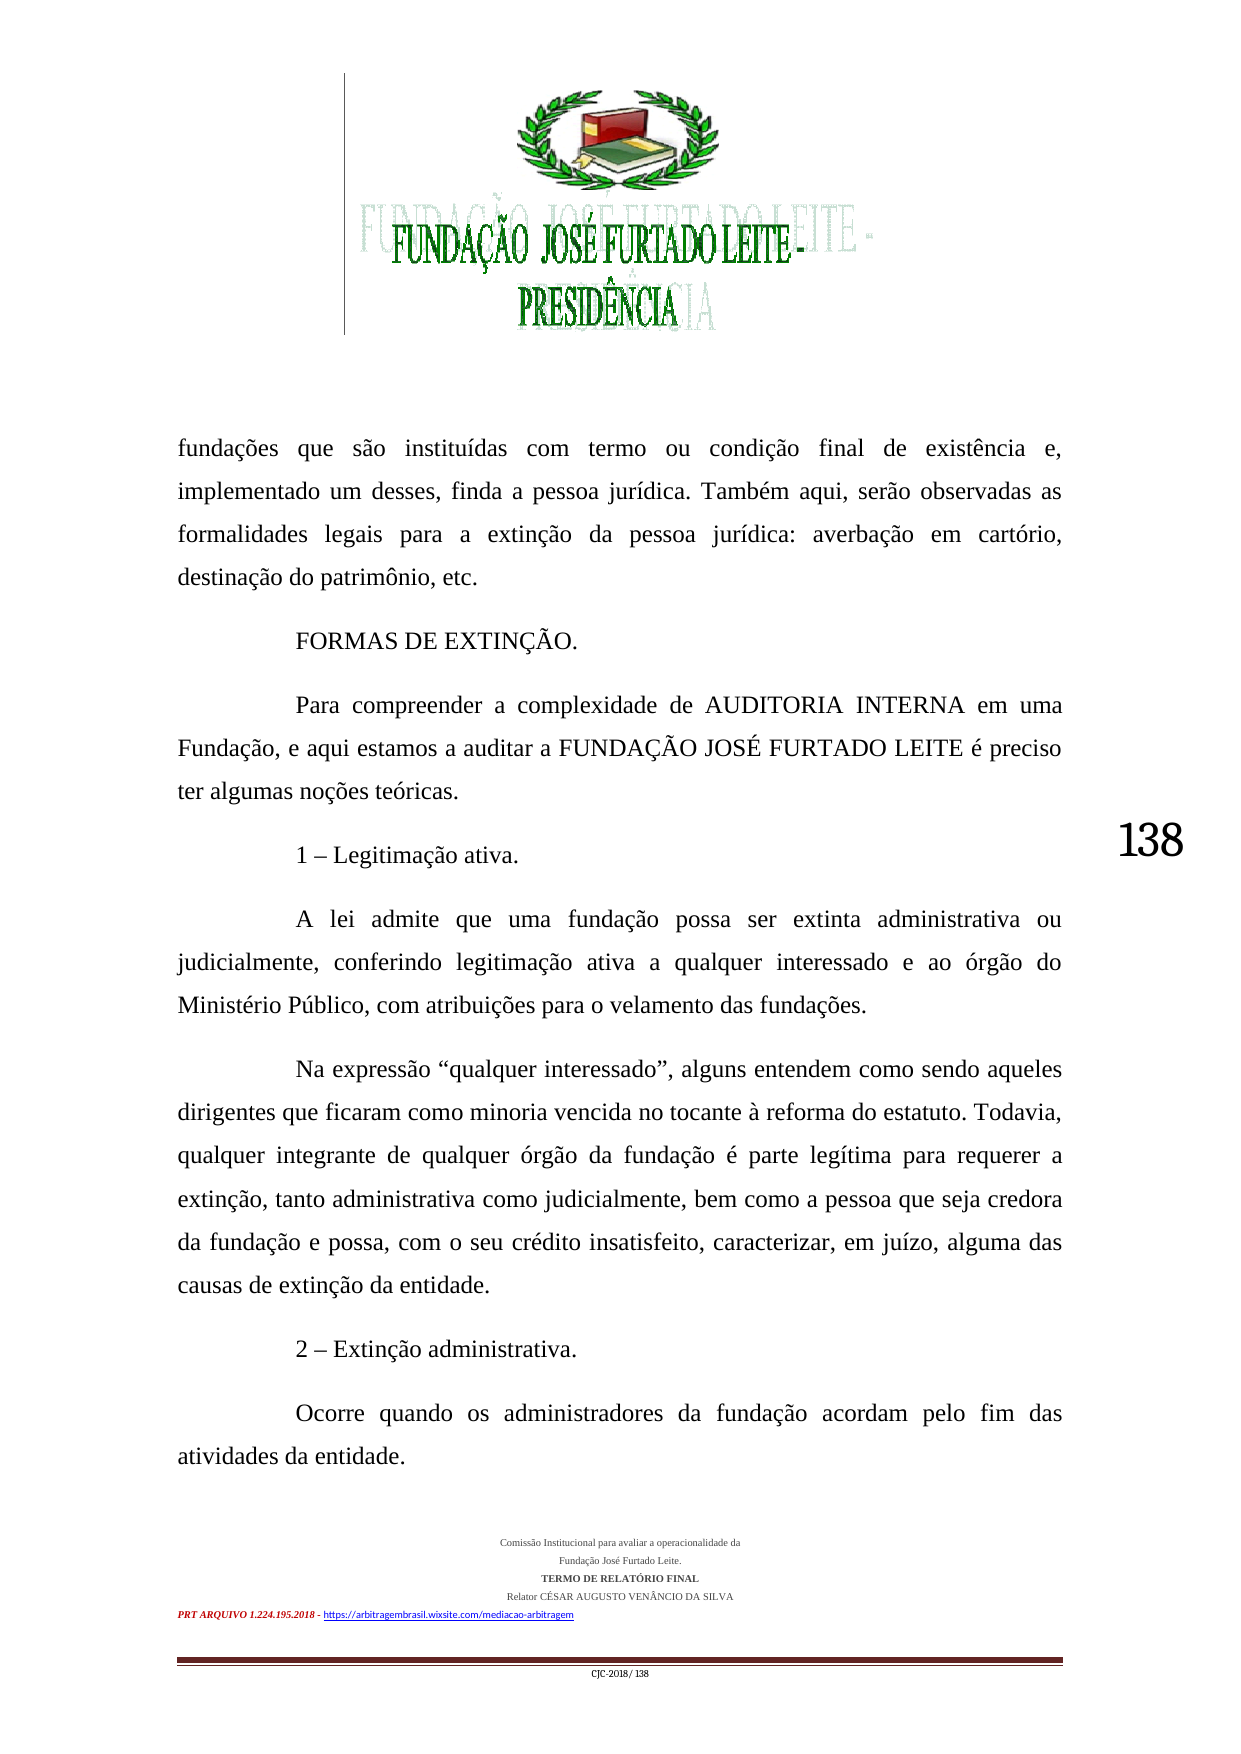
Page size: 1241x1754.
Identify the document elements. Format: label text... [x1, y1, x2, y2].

picture [344, 73, 896, 342]
text Ocorre quando os administradores da fundação acordam pelo fim das atividades da entidade. [177, 1398, 1063, 1470]
text Para compreender a complexidade de AUDITORIA INTERNA em uma Fundação, e aqui estamos a auditar a FUNDAÇÃO JOSÉ FURTADO LEITE é preciso ter algumas noções teóricas. [177, 690, 1063, 805]
text 1 – Legitimação ativa. [177, 840, 1063, 869]
text A lei admite que uma fundação possa ser extinta administrativa ou judicialmente, conferindo legitimação ativa a qualquer interessado e ao órgão do Ministério Público, com atribuições para o velamento das fundações. [177, 904, 1063, 1019]
text 2 – Extinção administrativa. [177, 1334, 1063, 1363]
text FORMAS DE EXTINÇÃO. [177, 626, 1063, 655]
text Na expressão “qualquer interessado”, alguns entendem como sendo aqueles dirigentes que ficaram como minoria vencida no tocante à reforma do estatuto. Todavia, qualquer integrante de qualquer órgão da fundação é parte legítima para requerer a extinção, tanto administrativa como judicialmente, bem como a pessoa que seja credora da fundação e possa, com o seu crédito insatisfeito, caracterizar, em juízo, alguma das causas de extinção da entidade. [177, 1054, 1063, 1299]
